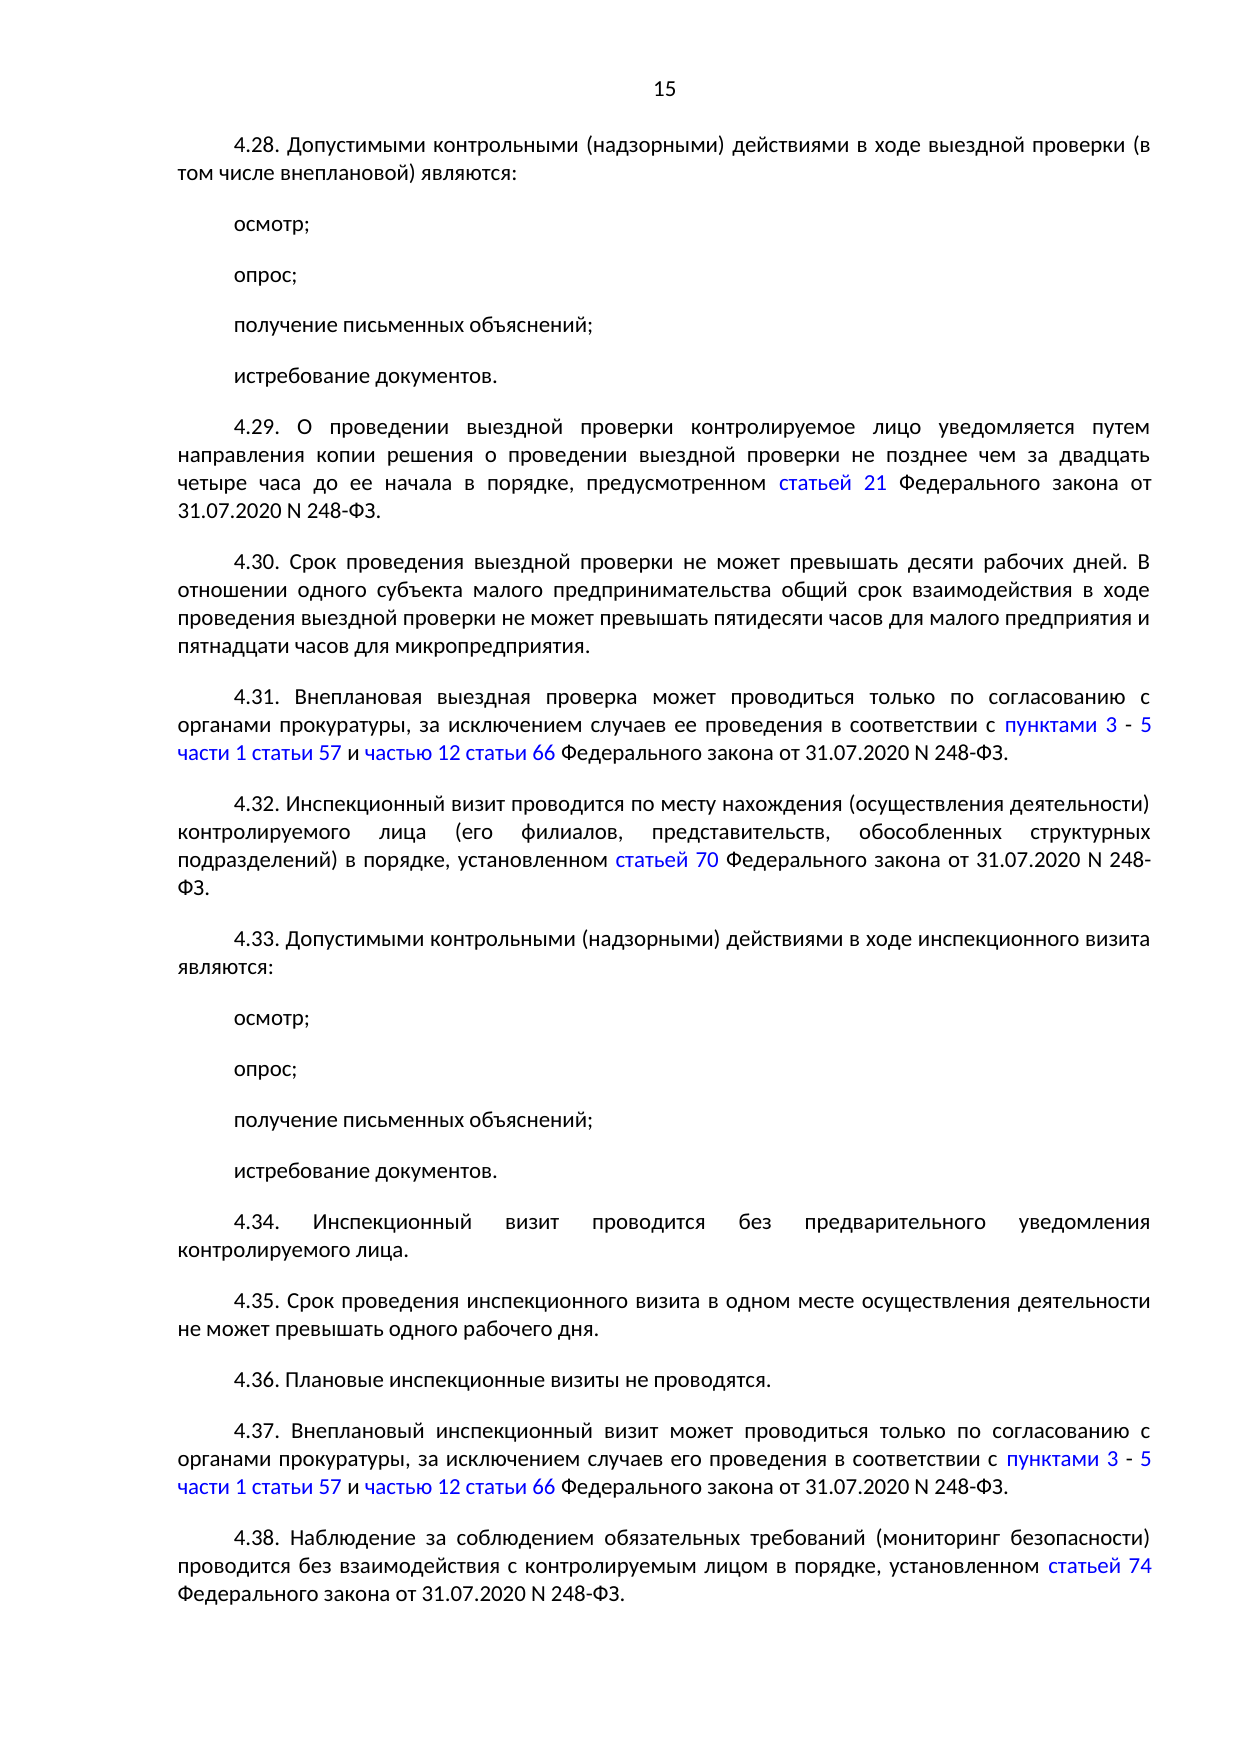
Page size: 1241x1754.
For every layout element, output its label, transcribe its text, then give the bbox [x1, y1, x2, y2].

text 4.33. Допустимыми контрольными (надзорными) действиями в ходе инспекционного визита являются: [177, 924, 1152, 981]
text 4.28. Допустимыми контрольными (надзорными) действиями в ходе выездной проверки (в том числе внеплановой) являются: [177, 130, 1152, 186]
text 4.34. Инспекционный визит проводится без предварительного уведомления контролируемого лица. [177, 1207, 1152, 1263]
text 4.31. Внеплановая выездная проверка может проводиться только по согласованию с органами прокуратуры, за исключением случаев ее проведения в соответствии с пунктами 3 - 5 части 1 статьи 57 и частью 12 статьи 66 Федерального закона от 31.07.2020 N 248-ФЗ. [177, 682, 1152, 767]
text 4.29. О проведении выездной проверки контролируемое лицо уведомляется путем направления копии решения о проведении выездной проверки не позднее чем за двадцать четыре часа до ее начала в порядке, предусмотренном статьей 21 Федерального закона от 31.07.2020 N 248-ФЗ. [177, 412, 1152, 524]
text 4.30. Срок проведения выездной проверки не может превышать десяти рабочих дней. В отношении одного субъекта малого предпринимательства общий срок взаимодействия в ходе проведения выездной проверки не может превышать пятидесяти часов для малого предприятия и пятнадцати часов для микропредприятия. [177, 547, 1152, 659]
text осмотр; [177, 209, 1152, 237]
text истребование документов. [177, 1156, 1152, 1184]
text получение письменных объяснений; [177, 311, 1152, 339]
text 4.32. Инспекционный визит проводится по месту нахождения (осуществления деятельности) контролируемого лица (его филиалов, представительств, обособленных структурных подразделений) в порядке, установленном статьей 70 Федерального закона от 31.07.2020 N 248-ФЗ. [177, 789, 1152, 902]
text 4.38. Наблюдение за соблюдением обязательных требований (мониторинг безопасности) проводится без взаимодействия с контролируемым лицом в порядке, установленном статьей 74 Федерального закона от 31.07.2020 N 248-ФЗ. [177, 1523, 1152, 1607]
text 4.36. Плановые инспекционные визиты не проводятся. [177, 1365, 1152, 1393]
text осмотр; [177, 1003, 1152, 1031]
text получение письменных объяснений; [177, 1105, 1152, 1133]
text 4.37. Внеплановый инспекционный визит может проводиться только по согласованию с органами прокуратуры, за исключением случаев его проведения в соответствии с пунктами 3 - 5 части 1 статьи 57 и частью 12 статьи 66 Федерального закона от 31.07.2020 N 248-ФЗ. [177, 1416, 1152, 1500]
text истребование документов. [177, 362, 1152, 389]
text опрос; [177, 260, 1152, 288]
text 4.35. Срок проведения инспекционного визита в одном месте осуществления деятельности не может превышать одного рабочего дня. [177, 1286, 1152, 1342]
text опрос; [177, 1054, 1152, 1082]
